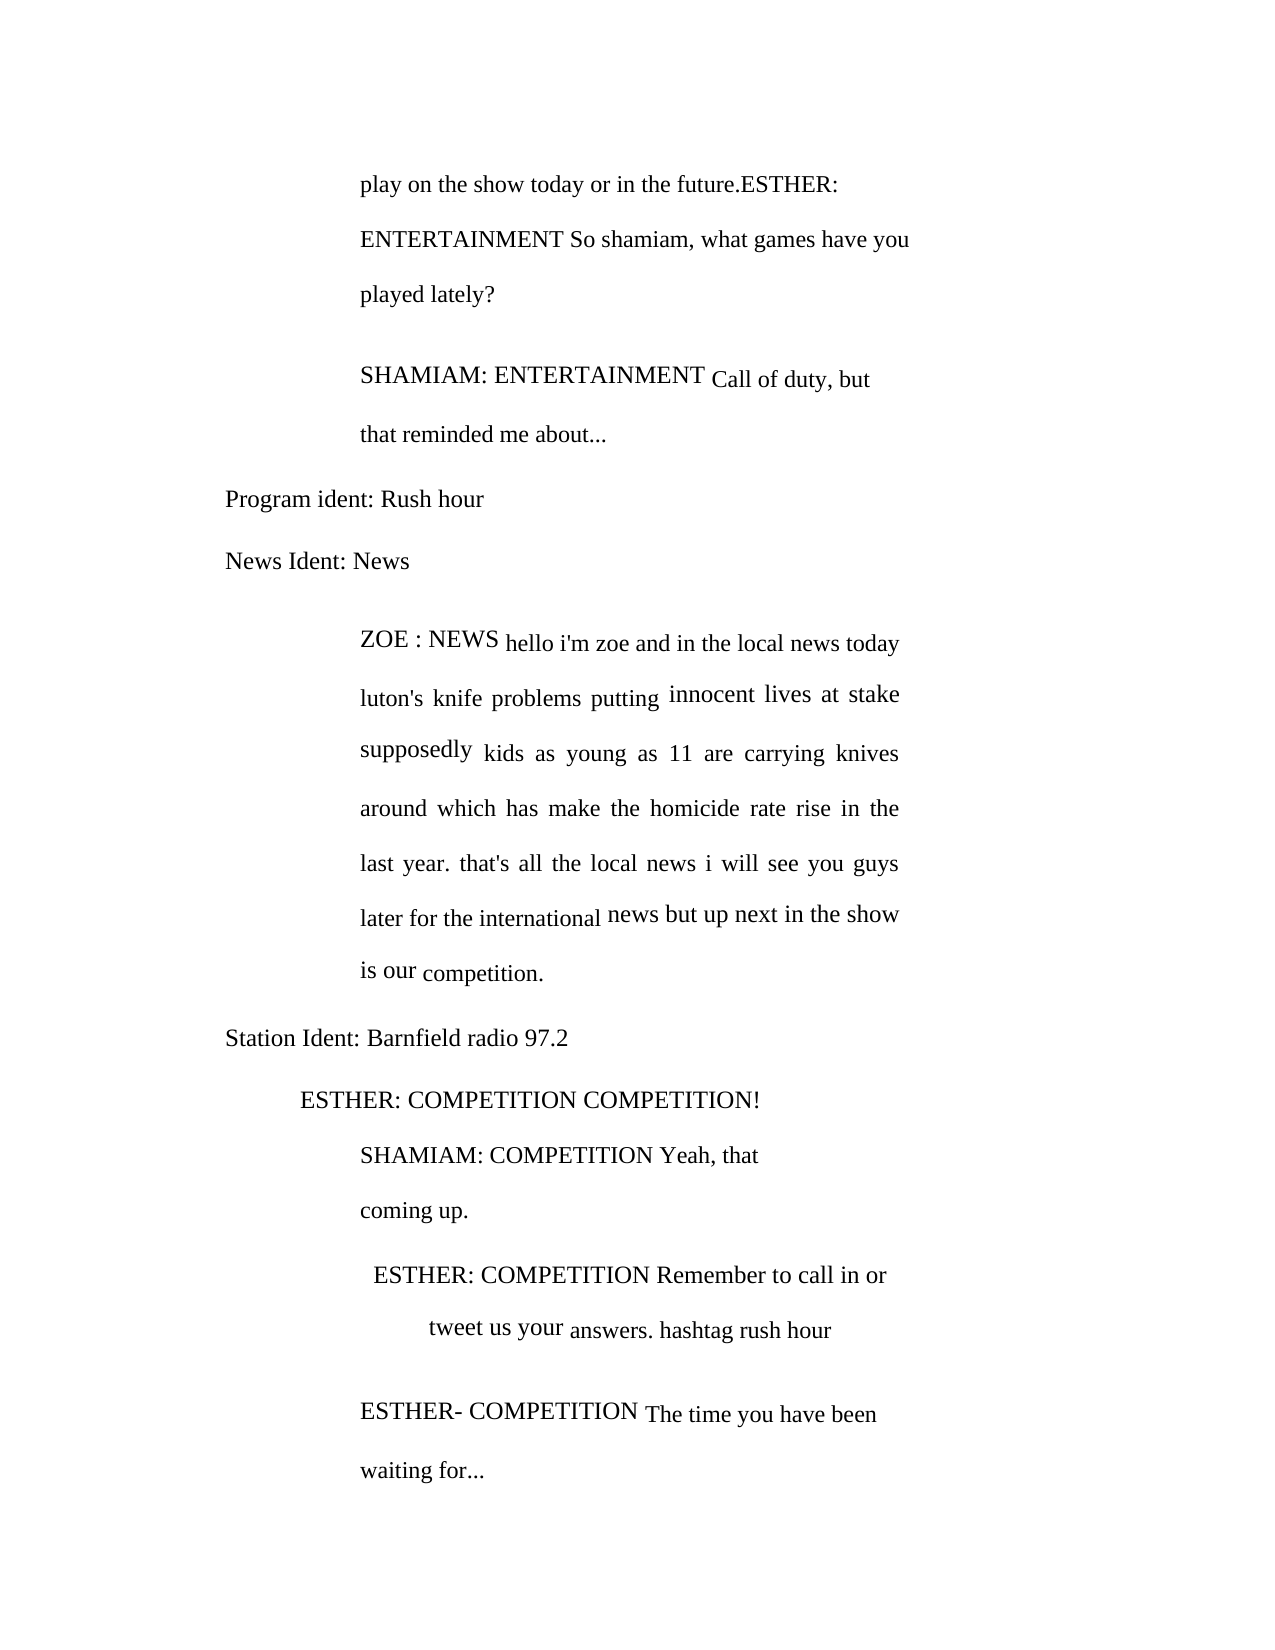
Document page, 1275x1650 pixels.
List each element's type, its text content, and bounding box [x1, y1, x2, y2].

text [360, 150, 930, 308]
text ESTHER: COMPETITION COMPETITION!SHAMIAM: COMPETITION Yeah, that coming up. [300, 1085, 810, 1224]
text Station Ident: Barnfield radio 97.2 [225, 1023, 750, 1052]
text SHAMIAM: ENTERTAINMENT Call of duty, but that reminded me about... [360, 345, 870, 448]
text ZOE : NEWS hello i'm zoe and in the local news today luton's knife problems putting innocent lives at stake supposedly kids as young as 11 are carrying knives around which has make the homicide rate rise in the last year. that's all the local news i will see you guys later for the international news but up next in the show is our competition. [360, 608, 900, 987]
text ESTHER- COMPETITION The time you have been waiting for... [360, 1380, 915, 1483]
text ESTHER: COMPETITION Remember to call in or tweet us your answers. hashtag rush hour [360, 1260, 900, 1344]
text Program ident: Rush hour [225, 484, 585, 513]
text News Ident: News [225, 546, 465, 575]
